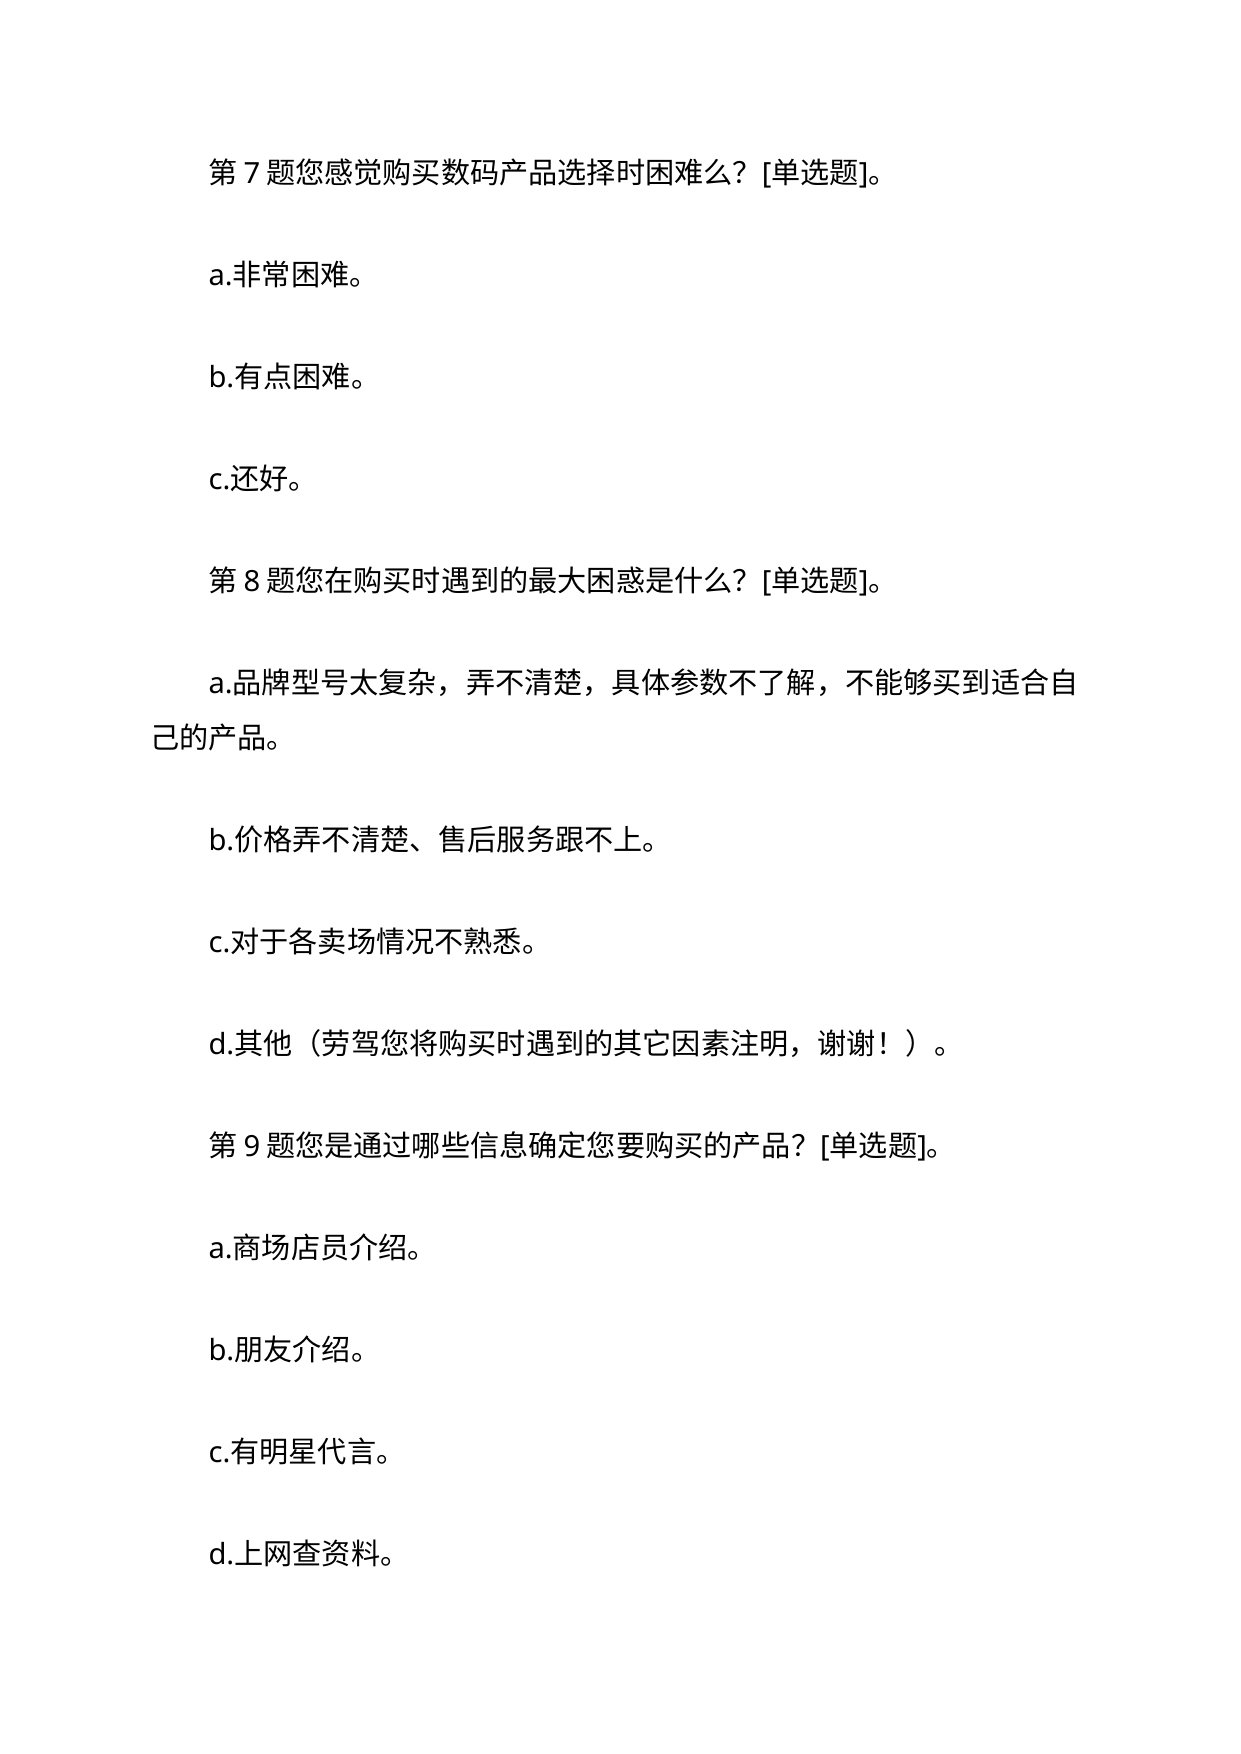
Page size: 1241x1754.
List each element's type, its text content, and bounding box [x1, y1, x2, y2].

text a.品牌型号太复杂，弄不清楚，具体参数不了解，不能够买到适合自己的产品。 [150, 660, 1090, 757]
text b.价格弄不清楚、售后服务跟不上。 [150, 817, 1090, 859]
text 第7题您感觉购买数码产品选择时困难么？[单选题]。 [150, 150, 1090, 192]
text c.还好。 [150, 456, 1090, 498]
text d.其他（劳驾您将购买时遇到的其它因素注明，谢谢！）。 [150, 1021, 1090, 1063]
text d.上网查资料。 [150, 1531, 1090, 1573]
text 第9题您是通过哪些信息确定您要购买的产品？[单选题]。 [150, 1123, 1090, 1165]
text a.商场店员介绍。 [150, 1224, 1090, 1267]
text a.非常困难。 [150, 252, 1090, 294]
text c.有明星代言。 [150, 1428, 1090, 1471]
text b.朋友介绍。 [150, 1327, 1090, 1369]
text b.有点困难。 [150, 354, 1090, 396]
text c.对于各卖场情况不熟悉。 [150, 919, 1090, 961]
text 第8题您在购买时遇到的最大困惑是什么？[单选题]。 [150, 558, 1090, 600]
